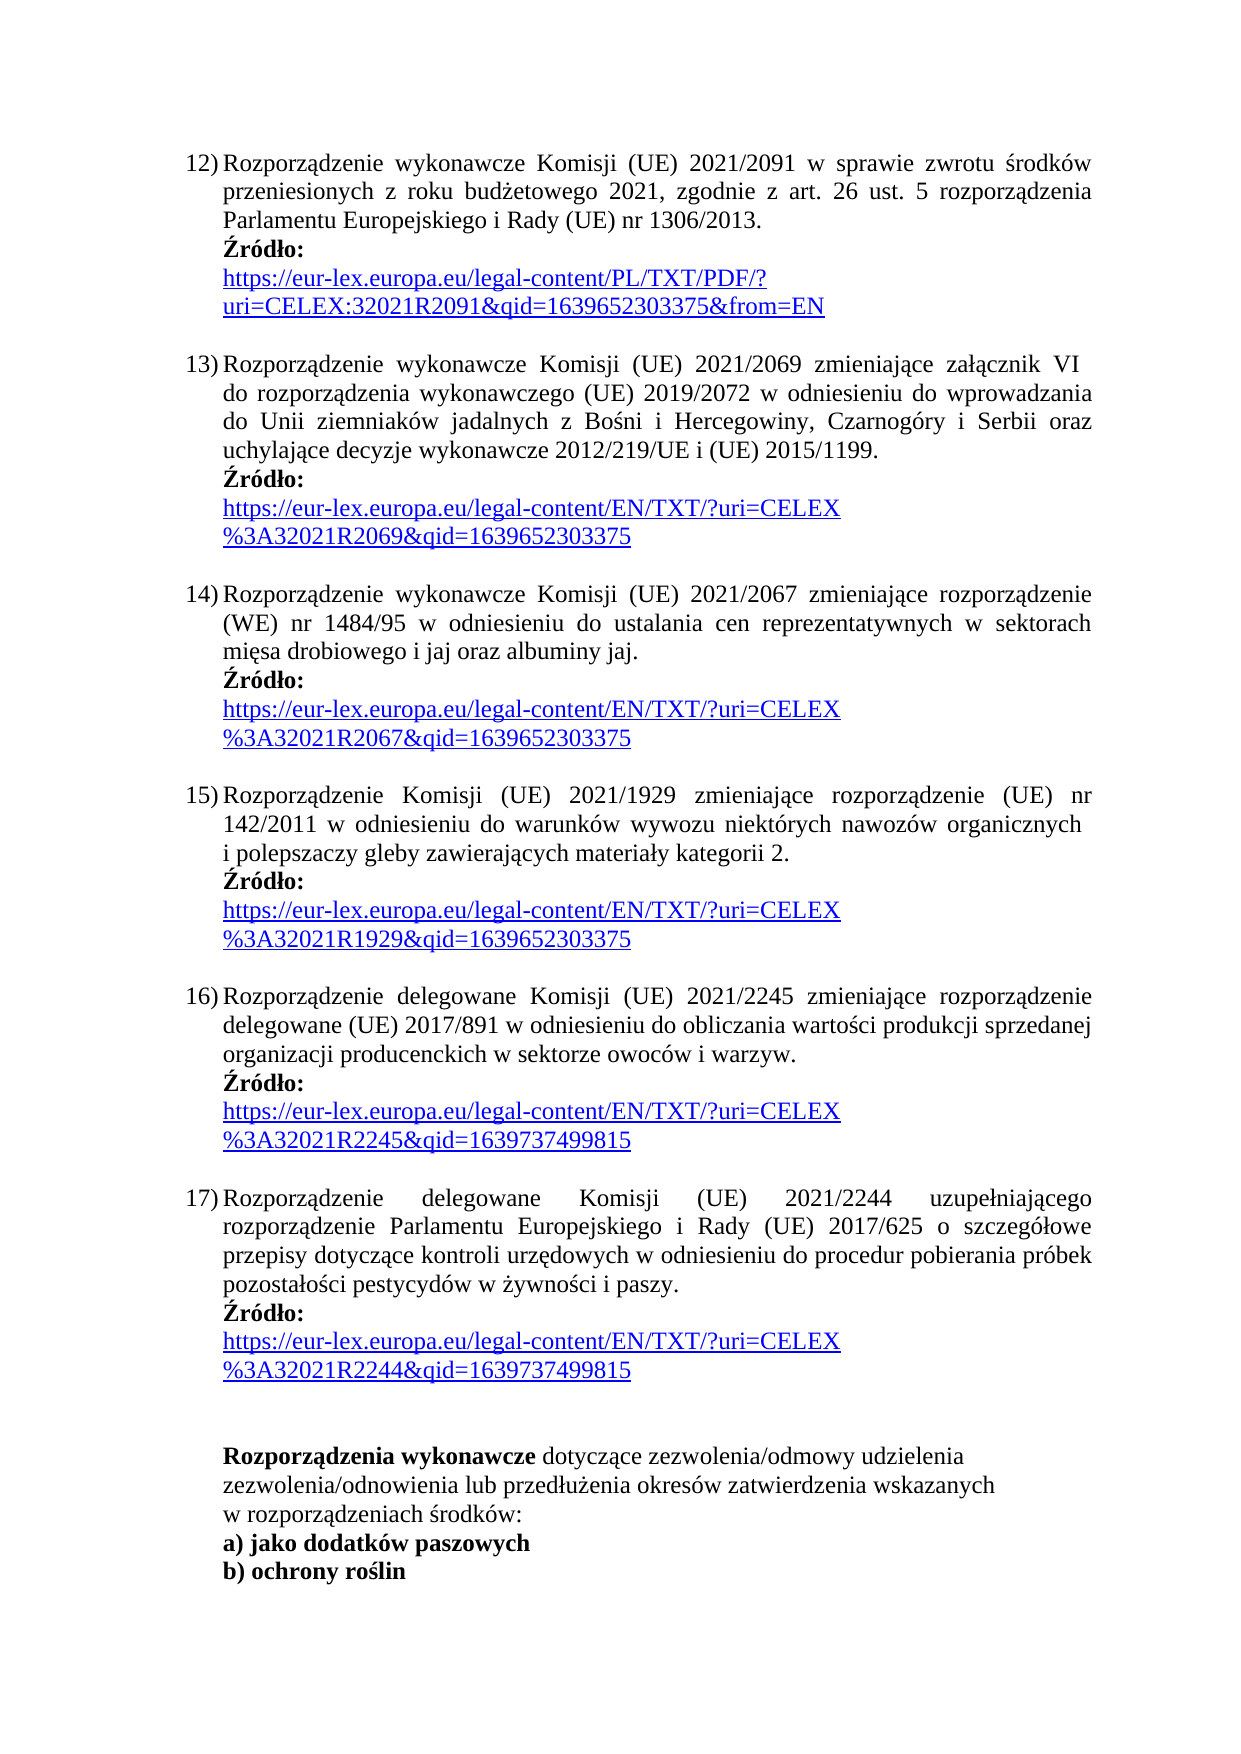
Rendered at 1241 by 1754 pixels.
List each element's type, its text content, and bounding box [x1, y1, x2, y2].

list Źródło: [223, 866, 1093, 895]
list Źródło: [223, 1068, 1093, 1096]
list https://eur-lex.europa.eu/legal-content/EN/TXT/?uri=CELEX%3A32021R2067&qid=1639652303375 [223, 694, 1093, 751]
list Źródło: [223, 464, 1093, 493]
list b) ochrony roślin [223, 1556, 1093, 1585]
list Źródło: [223, 665, 1093, 694]
list Źródło: [223, 1298, 1093, 1326]
list https://eur-lex.europa.eu/legal-content/EN/TXT/?uri=CELEX%3A32021R2244&qid=1639737499815 [223, 1326, 1093, 1384]
list https://eur-lex.europa.eu/legal-content/PL/TXT/PDF/?uri=CELEX:32021R2091&qid=1639652303375&from=EN [223, 263, 1093, 320]
list https://eur-lex.europa.eu/legal-content/EN/TXT/?uri=CELEX%3A32021R2069&qid=1639652303375 [223, 493, 1093, 550]
list Rozporządzenie delegowane Komisji (UE) 2021/2245 zmieniające rozporządzenie delegowane (UE) 2017/891 w odniesieniu do obliczania wartości produkcji sprzedanej organizacji producenckich w sektorze owoców i warzyw. [185, 981, 1093, 1068]
list Rozporządzenie Komisji (UE) 2021/1929 zmieniające rozporządzenie (UE) nr 142/2011 w odniesieniu do warunków wywozu niektórych nawozów organicznych i polepszaczy gleby zawierających materiały kategorii 2. [185, 780, 1093, 866]
list Rozporządzenia wykonawcze dotyczące zezwolenia/odmowy udzielenia zezwolenia/odnowienia lub przedłużenia okresów zatwierdzenia wskazanych w rozporządzeniach środków: a) jako dodatków paszowych [223, 1441, 1093, 1556]
list https://eur-lex.europa.eu/legal-content/EN/TXT/?uri=CELEX%3A32021R2245&qid=1639737499815 [223, 1096, 1093, 1154]
list Rozporządzenie wykonawcze Komisji (UE) 2021/2067 zmieniające rozporządzenie (WE) nr 1484/95 w odniesieniu do ustalania cen reprezentatywnych w sektorach mięsa drobiowego i jaj oraz albuminy jaj. [185, 579, 1093, 665]
list https://eur-lex.europa.eu/legal-content/EN/TXT/?uri=CELEX%3A32021R1929&qid=1639652303375 [223, 895, 1093, 953]
list Źródło: [223, 234, 1093, 263]
list Rozporządzenie delegowane Komisji (UE) 2021/2244 uzupełniającego rozporządzenie Parlamentu Europejskiego i Rady (UE) 2017/625 o szczegółowe przepisy dotyczące kontroli urzędowych w odniesieniu do procedur pobierania próbek pozostałości pestycydów w żywności i paszy. [185, 1183, 1093, 1298]
list Rozporządzenie wykonawcze Komisji (UE) 2021/2091 w sprawie zwrotu środków przeniesionych z roku budżetowego 2021, zgodnie z art. 26 ust. 5 rozporządzenia Parlamentu Europejskiego i Rady (UE) nr 1306/2013. [185, 148, 1093, 234]
list Rozporządzenie wykonawcze Komisji (UE) 2021/2069 zmieniające załącznik VI do rozporządzenia wykonawczego (UE) 2019/2072 w odniesieniu do wprowadzania do Unii ziemniaków jadalnych z Bośni i Hercegowiny, Czarnogóry i Serbii oraz uchylające decyzje wykonawcze 2012/219/UE i (UE) 2015/1199. [185, 349, 1093, 464]
